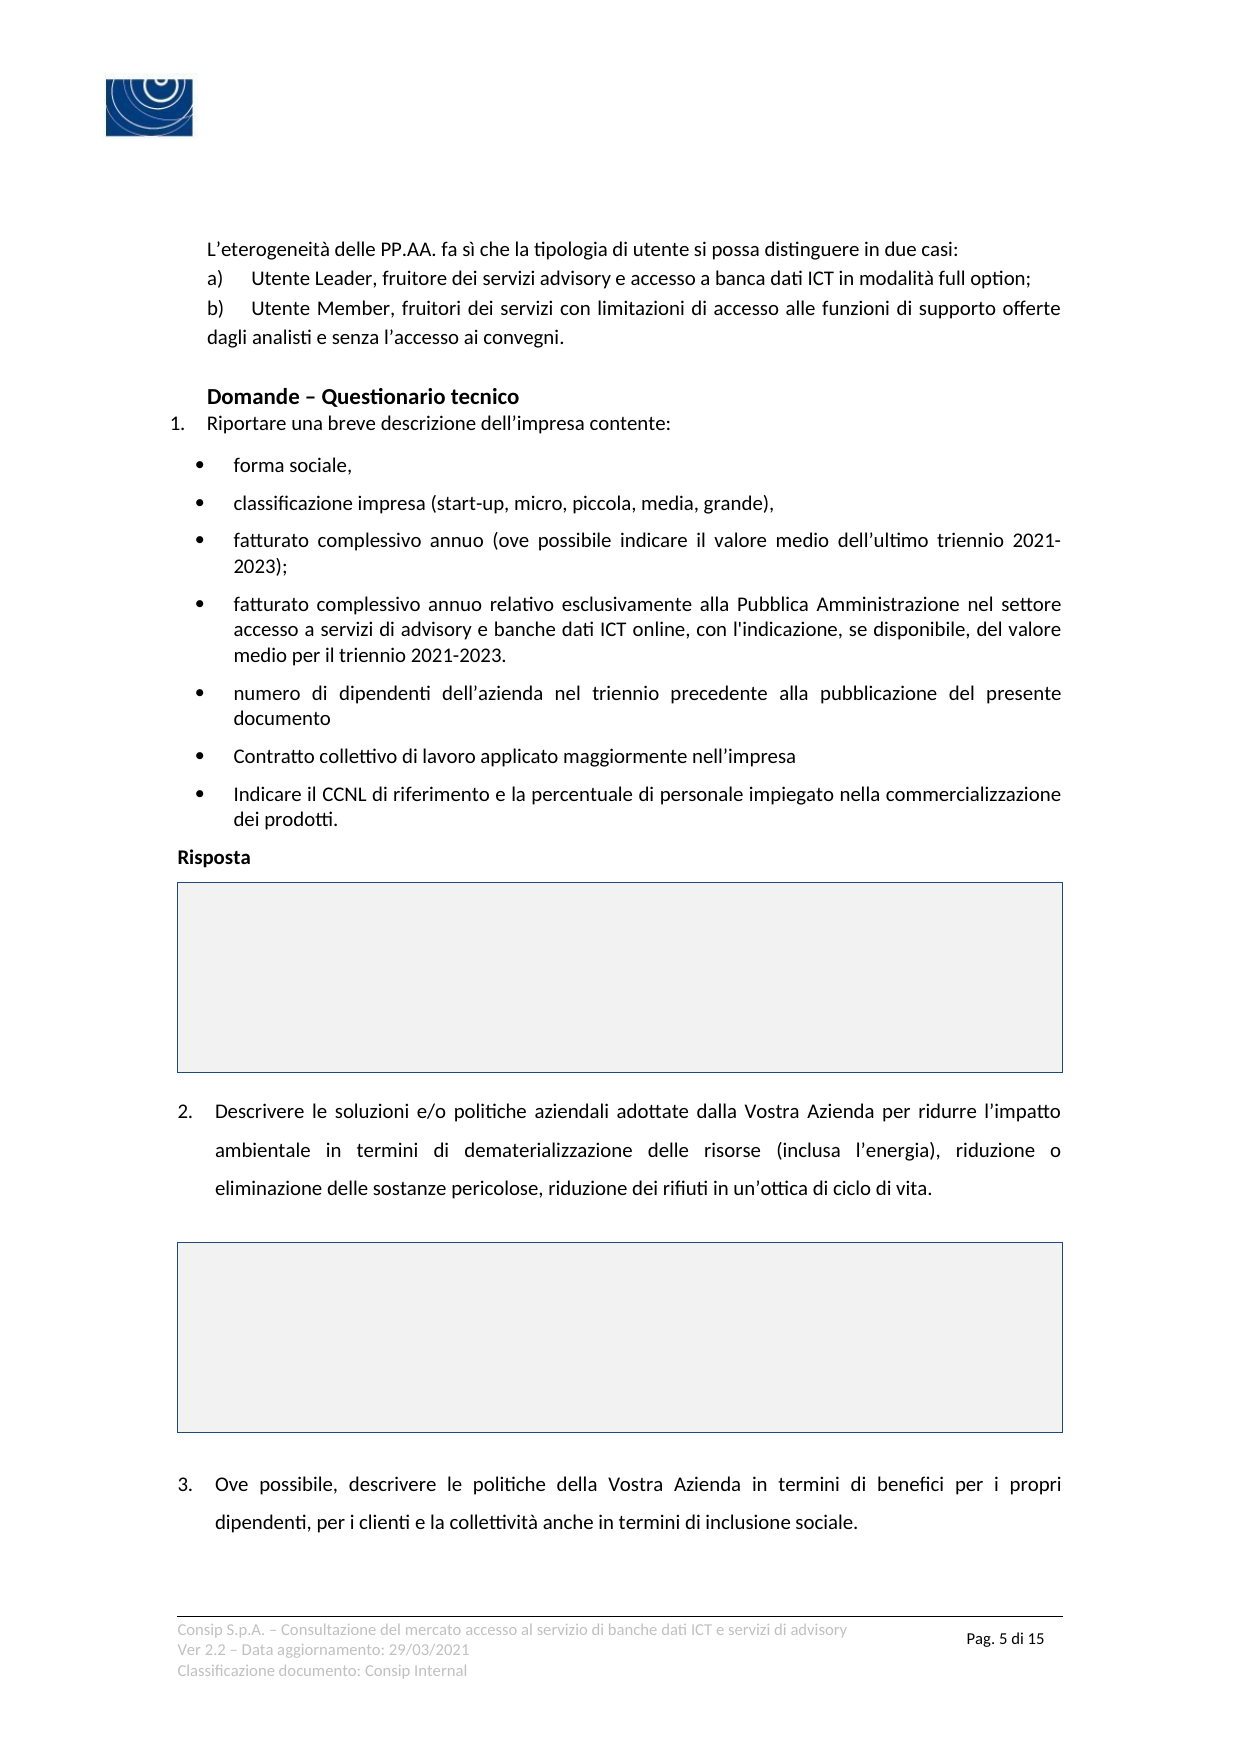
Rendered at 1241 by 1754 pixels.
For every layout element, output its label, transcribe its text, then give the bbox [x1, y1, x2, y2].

table_header [178, 883, 1062, 1072]
list Riportare una breve descrizione dell’impresa contente: [169, 410, 1063, 436]
table_header [178, 1243, 1062, 1432]
text Risposta [177, 844, 1063, 870]
picture [103, 73, 199, 141]
text a) Utente Leader, fruitore dei servizi advisory e accesso a banca dati ICT in modalità full option; [207, 266, 1063, 291]
text b) Utente Member, fruitori dei servizi con limitazioni di accesso alle funzioni di supporto offerte dagli analisti e senza l’accesso ai convegni. [207, 295, 1063, 349]
text L’eterogeneità delle PP.AA. fa sì che la tipologia di utente si possa distinguere in due casi: [207, 236, 1063, 262]
list Descrivere le soluzioni e/o politiche aziendali adottate dalla Vostra Azienda per ridurre l’impatto ambientale in termini di dematerializzazione delle risorse (inclusa l’energia), riduzione o eliminazione delle sostanze pericolose, riduzione dei rifiuti in un’ottica di ciclo di vita. [177, 1099, 1063, 1200]
list fatturato complessivo annuo (ove possibile indicare il valore medio dell’ultimo triennio 2021-2023); [196, 528, 1063, 578]
list Ove possibile, descrivere le politiche della Vostra Azienda in termini di benefici per i propri dipendenti, per i clienti e la collettività anche in termini di inclusione sociale. [177, 1471, 1063, 1534]
text Domande – Questionario tecnico [207, 382, 1063, 410]
list Contratto collettivo di lavoro applicato maggiormente nell’impresa [196, 743, 1063, 768]
list forma sociale, [196, 452, 1063, 477]
list classificazione impresa (start-up, micro, piccola, media, grande), [196, 490, 1063, 515]
list numero di dipendenti dell’azienda nel triennio precedente alla pubblicazione del presente documento [196, 680, 1063, 731]
list fatturato complessivo annuo relativo esclusivamente alla Pubblica Amministrazione nel settore accesso a servizi di advisory e banche dati ICT online, con l'indicazione, se disponibile, del valore medio per il triennio 2021-2023. [196, 591, 1063, 667]
list Indicare il CCNL di riferimento e la percentuale di personale impiegato nella commercializzazione dei prodotti. [196, 781, 1063, 832]
